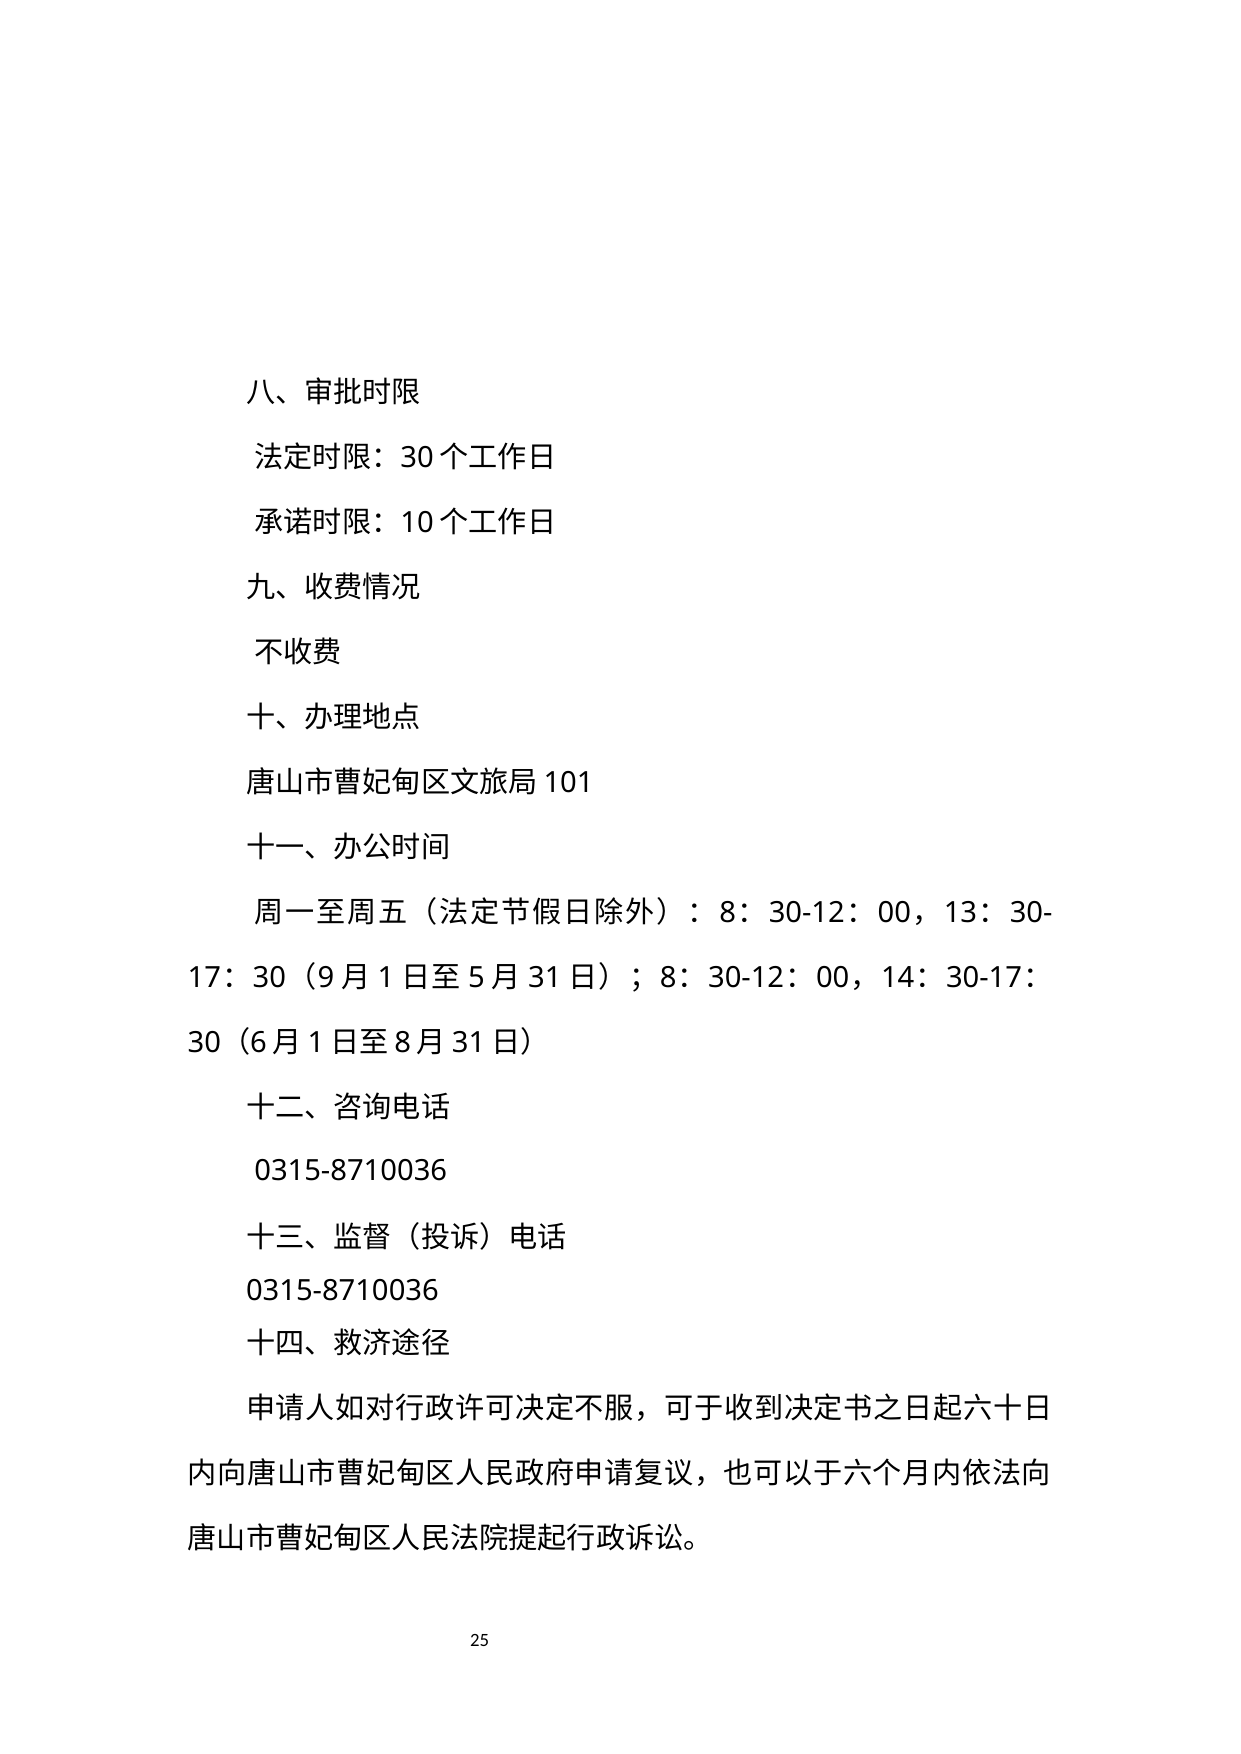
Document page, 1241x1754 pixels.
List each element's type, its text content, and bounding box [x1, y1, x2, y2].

text 唐山市曹妃甸区文旅局101 [187, 747, 1053, 812]
text 周一至周五（法定节假日除外）：8：30-12：00，13：30-17：30（9月1日至5月31日）；8：30-12：00，14：30-17：30（6月1日至8月31日） [187, 877, 1053, 1072]
text 0315-8710036 [187, 1267, 1053, 1309]
text 0315-8710036 [187, 1137, 1053, 1202]
text 申请人如对行政许可决定不服，可于收到决定书之日起六十日内向唐山市曹妃甸区人民政府申请复议，也可以于六个月内依法向唐山市曹妃甸区人民法院提起行政诉讼。 [187, 1374, 1053, 1569]
list 不收费 [254, 617, 1053, 682]
list 承诺时限：10个工作日 [254, 487, 1053, 552]
list 十二、咨询电话 [187, 1072, 1053, 1137]
list 十一、办公时间 [187, 812, 1053, 877]
list 法定时限：30个工作日 [254, 422, 1053, 487]
text 八、审批时限 [187, 357, 1053, 422]
list 十三、监督（投诉）电话 [187, 1202, 1053, 1267]
list 救济途径 [187, 1309, 1053, 1374]
text 九、收费情况 [187, 552, 1053, 617]
list 十、办理地点 [187, 682, 1053, 747]
